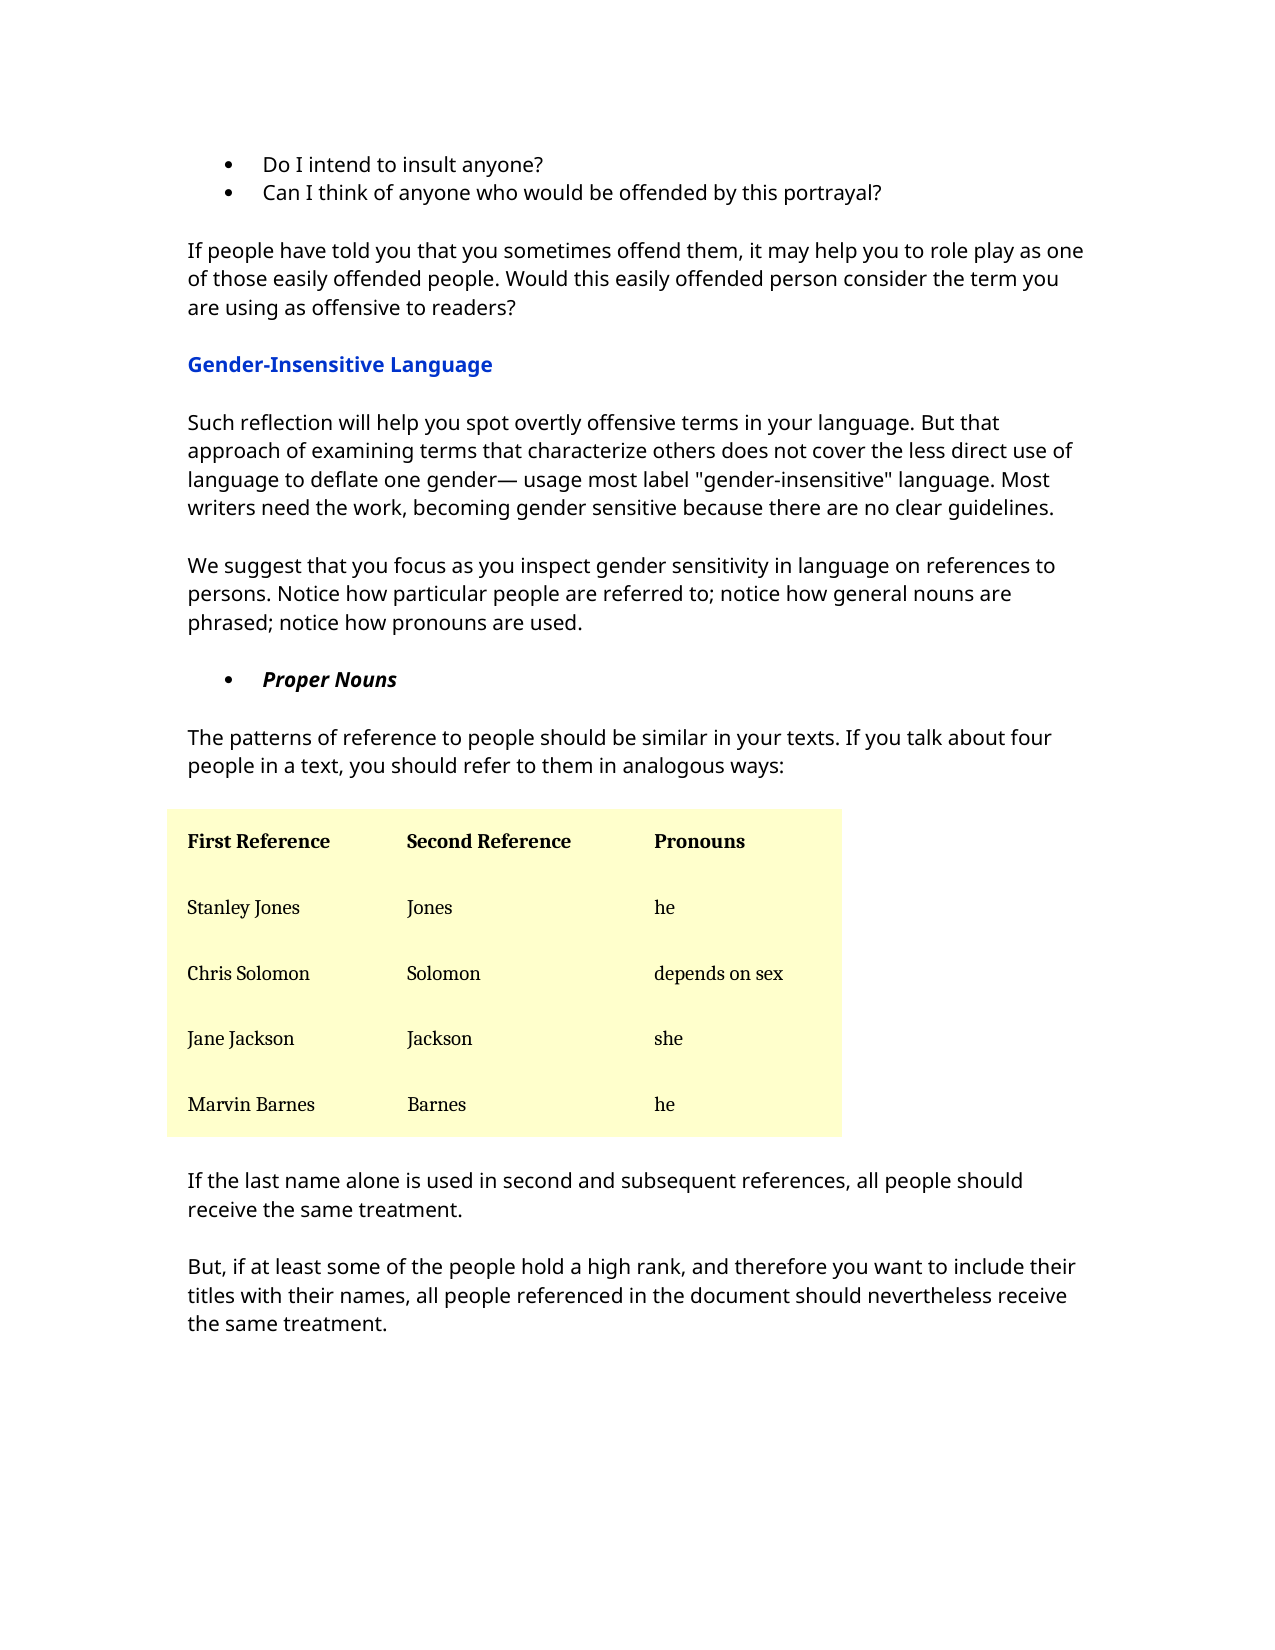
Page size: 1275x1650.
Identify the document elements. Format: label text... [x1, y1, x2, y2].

table_header Second Reference [386, 809, 633, 875]
list Do I intend to insult anyone? [225, 150, 1087, 178]
text But, if at least some of the people hold a high rank, and therefore you want to include their titles with their names, all people referenced in the document should nevertheless receive the same treatment. [187, 1252, 1087, 1338]
text Such reflection will help you spot overtly offensive terms in your language. But that approach of examining terms that characterize others does not cover the less direct use of language to deflate one gender— usage most label "gender-insensitive" language. Most writers need the work, becoming gender sensitive because there are no clear guidelines. [187, 408, 1087, 522]
table_cell Jane Jackson [167, 1006, 386, 1072]
table_cell depends on sex [633, 940, 842, 1006]
subtitle Gender-Insensitive Language [187, 351, 1087, 379]
table_cell Jackson [386, 1006, 633, 1072]
table_cell he [633, 875, 842, 940]
table_cell Solomon [386, 940, 633, 1006]
text If the last name alone is used in second and subsequent references, all people should receive the same treatment. [187, 1166, 1087, 1223]
table_cell Stanley Jones [167, 875, 386, 940]
table_header First Reference [167, 809, 386, 875]
table_header Pronouns [633, 809, 842, 875]
text We suggest that you focus as you inspect gender sensitivity in language on references to persons. Notice how particular people are referred to; notice how general nouns are phrased; notice how pronouns are used. [187, 551, 1087, 636]
table_cell she [633, 1006, 842, 1072]
subtitle Proper Nouns [225, 666, 1087, 694]
table_cell Barnes [386, 1072, 633, 1137]
text The patterns of reference to people should be similar in your texts. If you talk about four people in a text, you should refer to them in analogous ways: [187, 723, 1087, 780]
table_cell he [633, 1072, 842, 1137]
text If people have told you that you sometimes offend them, it may help you to role play as one of those easily offended people. Would this easily offended person consider the term you are using as offensive to readers? [187, 236, 1087, 321]
list Can I think of anyone who would be offended by this portrayal? [225, 178, 1087, 207]
table_cell Jones [386, 875, 633, 940]
table_cell Marvin Barnes [167, 1072, 386, 1137]
table_cell Chris Solomon [167, 940, 386, 1006]
